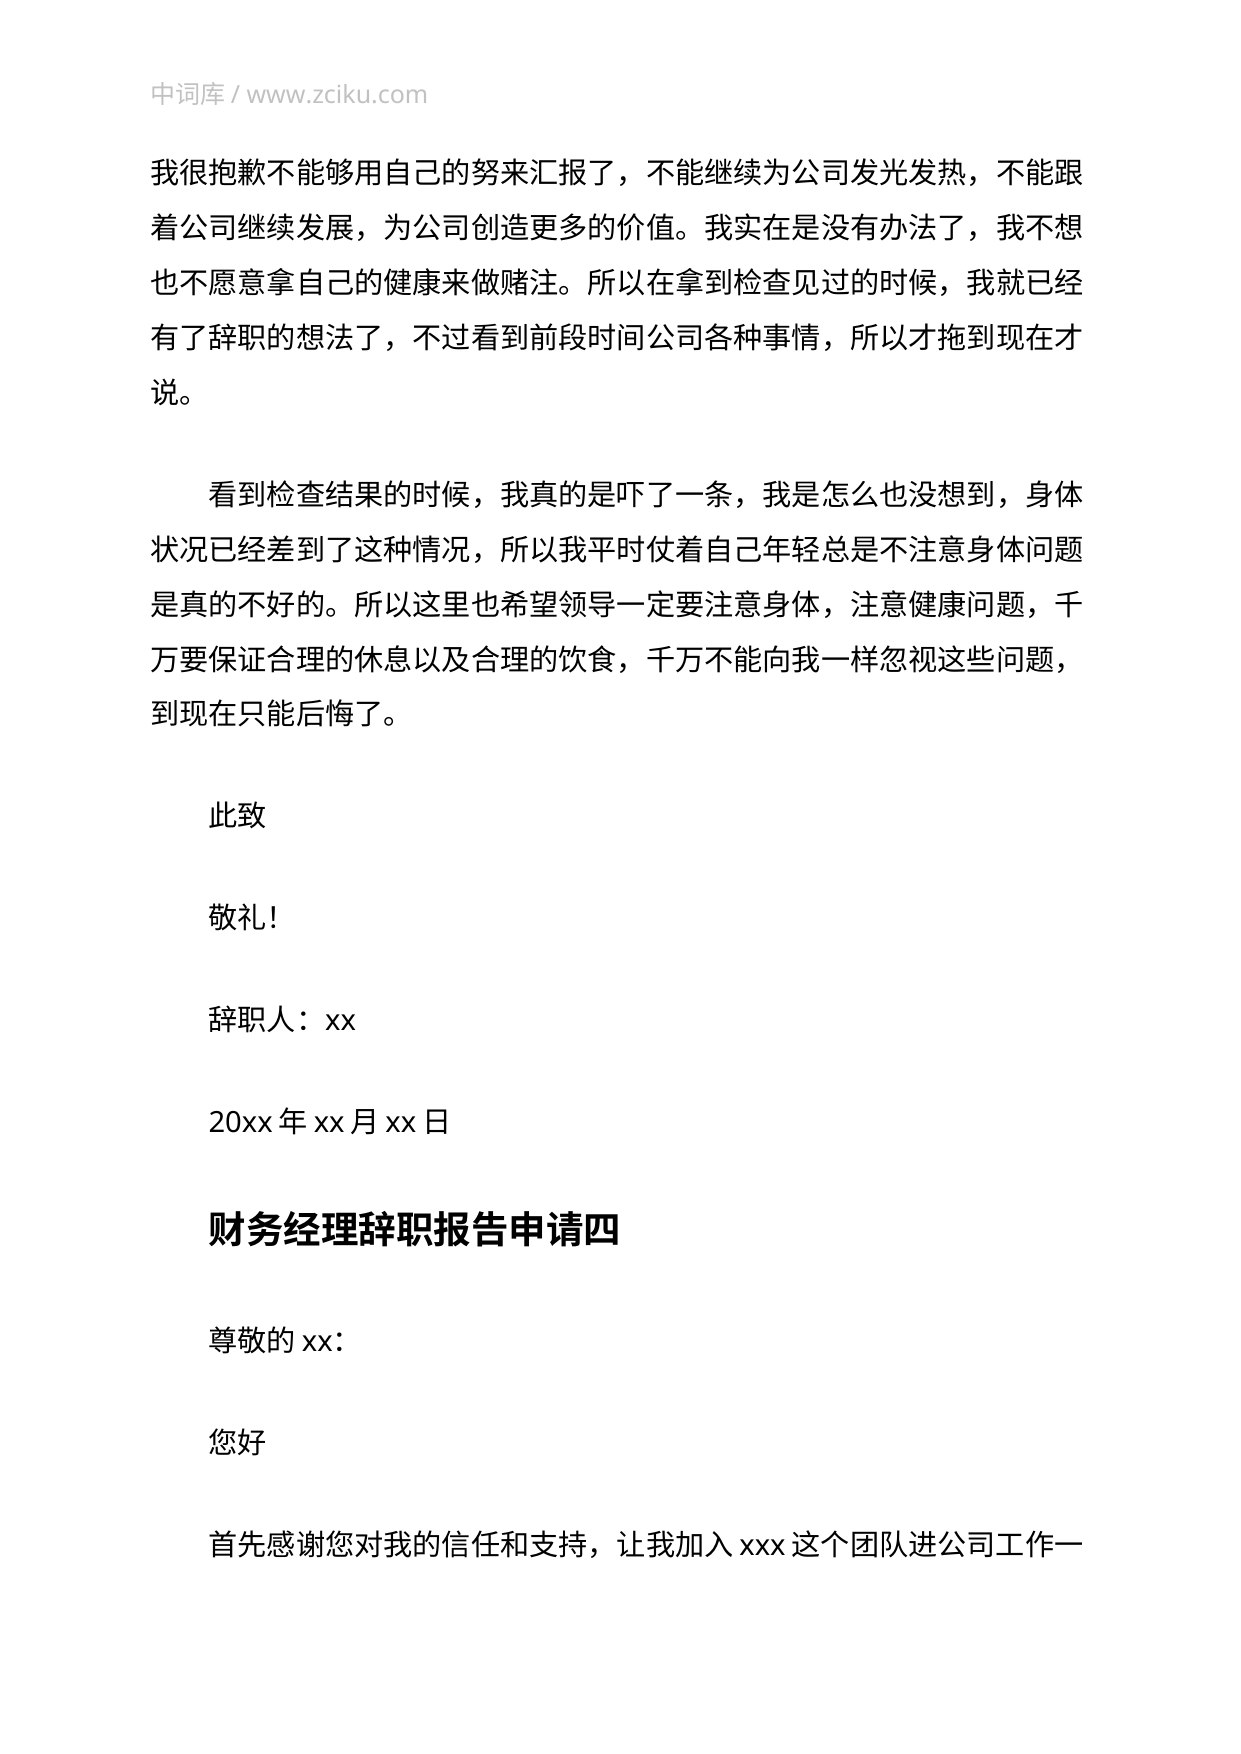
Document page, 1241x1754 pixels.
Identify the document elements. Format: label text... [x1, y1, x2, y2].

text 敬礼！ [150, 894, 1090, 937]
text 20xx年xx月xx日 [150, 1098, 1090, 1141]
text 财务经理辞职报告申请四 [150, 1200, 1090, 1254]
text 辞职人：xx [150, 996, 1090, 1039]
text 此致 [150, 793, 1090, 835]
text 看到检查结果的时候，我真的是吓了一条，我是怎么也没想到，身体状况已经差到了这种情况，所以我平时仗着自己年轻总是不注意身体问题是真的不好的。所以这里也希望领导一定要注意身体，注意健康问题，千万要保证合理的休息以及合理的饮食，千万不能向我一样忽视这些问题，到现在只能后悔了。 [150, 471, 1090, 733]
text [150, 150, 1090, 412]
text 您好 [150, 1419, 1090, 1462]
text 尊敬的xx： [150, 1318, 1090, 1360]
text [150, 1521, 1090, 1564]
